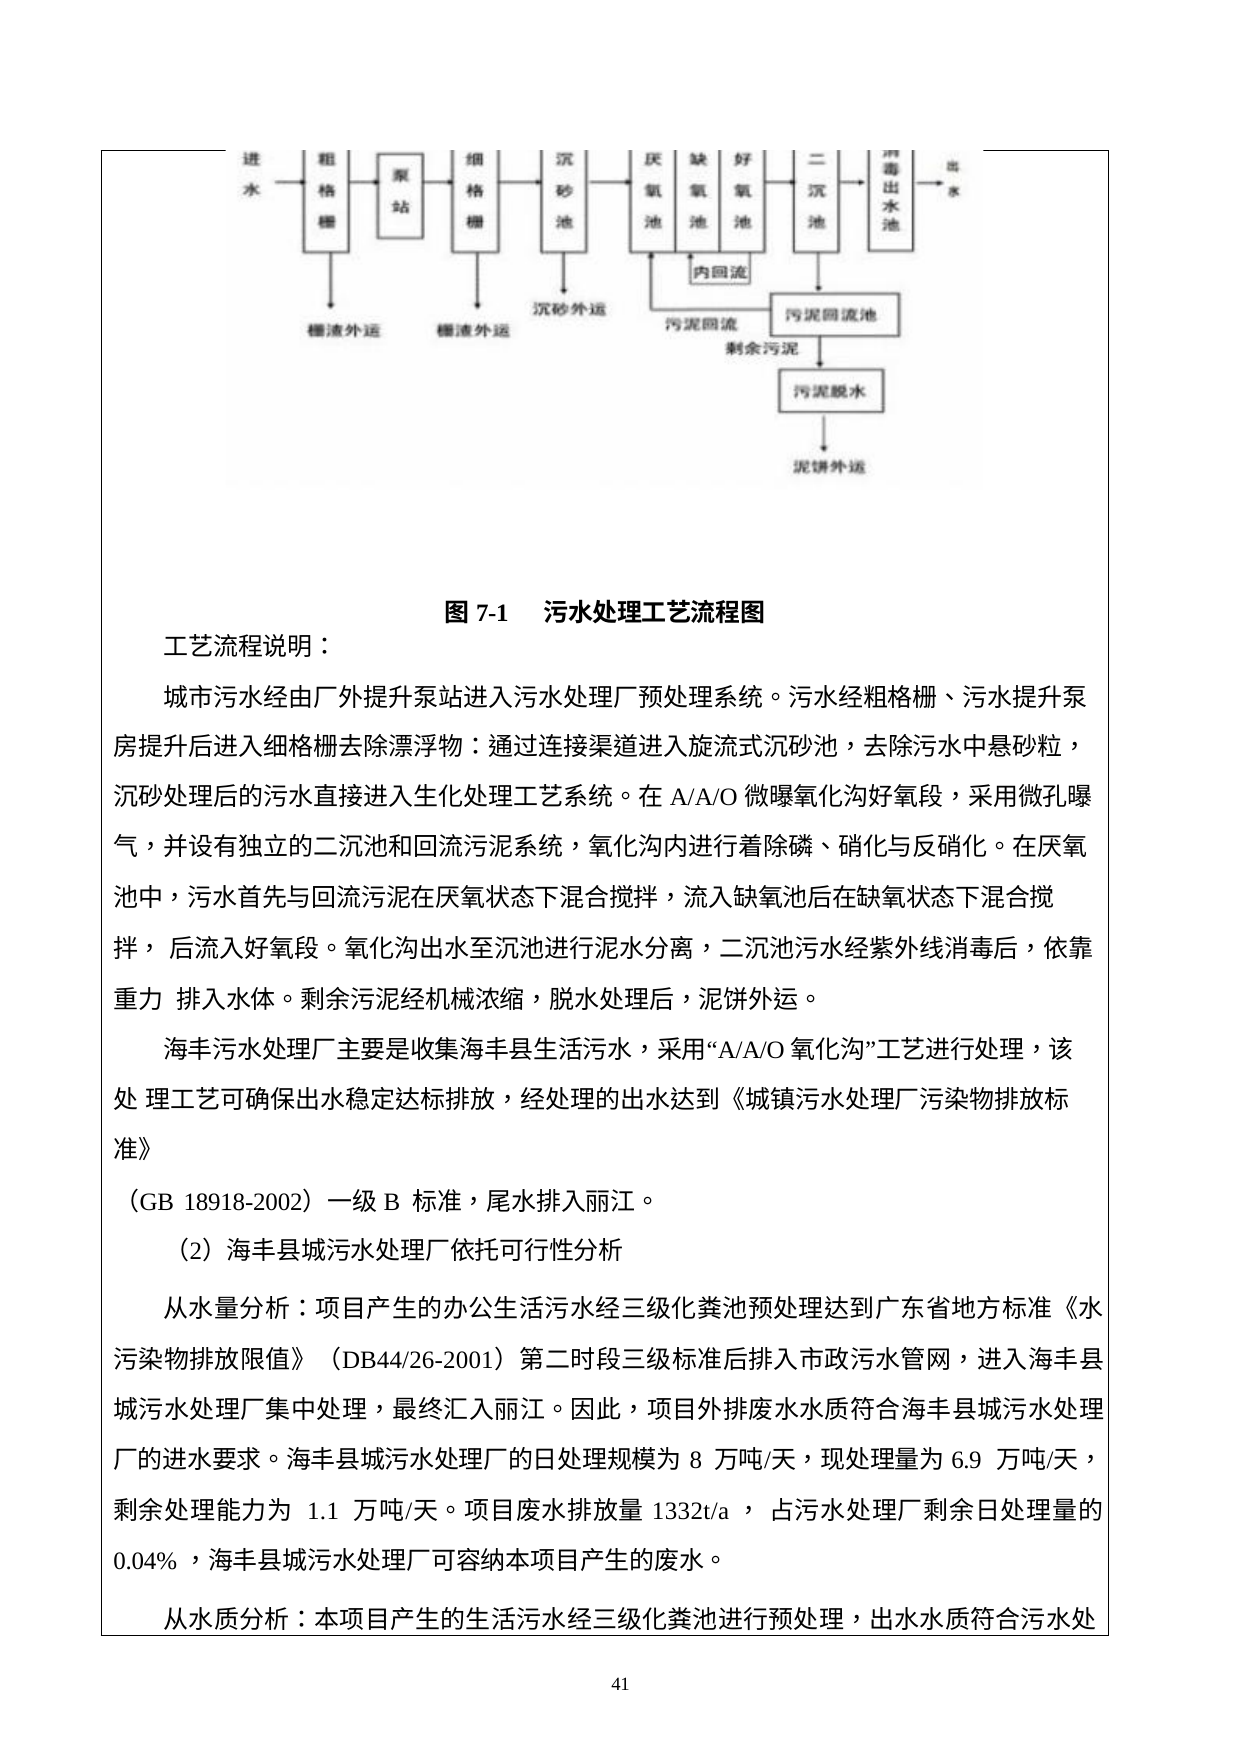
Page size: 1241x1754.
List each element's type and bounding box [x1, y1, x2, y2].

table_header [102, 151, 1108, 1635]
picture [225, 150, 984, 494]
